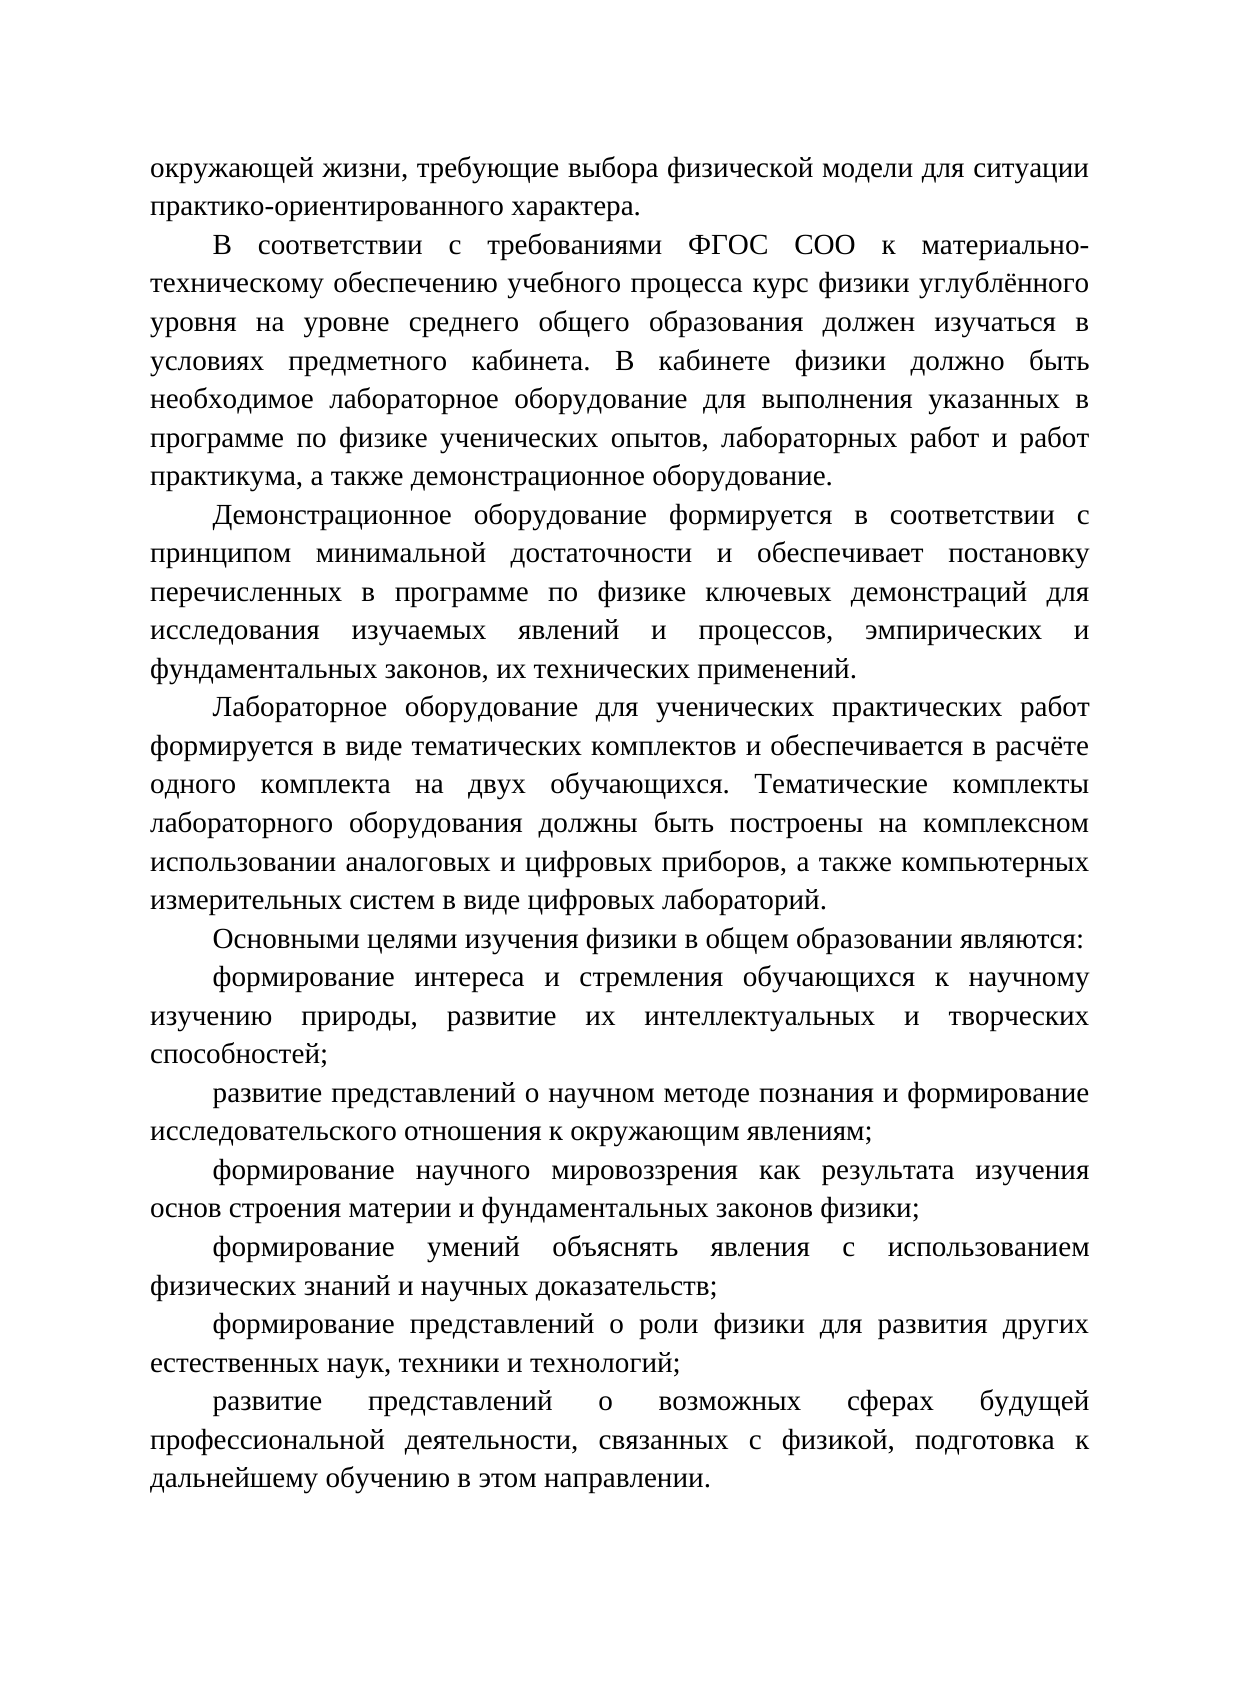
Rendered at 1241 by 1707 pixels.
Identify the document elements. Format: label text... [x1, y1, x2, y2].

text развитие представлений о возможных сферах будущей профессиональной деятельности, связанных с физикой, подготовка к дальнейшему обучению в этом направлении. [150, 1383, 1090, 1494]
text Лабораторное оборудование для ученических практических работ формируется в виде тематических комплектов и обеспечивается в расчёте одного комплекта на двух обучающихся. Тематические комплекты лабораторного оборудования должны быть построены на комплексном использовании аналоговых и цифровых приборов, а также компьютерных измерительных систем в виде цифровых лабораторий. [150, 689, 1090, 916]
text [150, 150, 1090, 222]
text формирование научного мировоззрения как результата изучения основ строения материи и фундаментальных законов физики; [150, 1152, 1090, 1224]
text формирование интереса и стремления обучающихся к научному изучению природы, развитие их интеллектуальных и творческих способностей; [150, 959, 1090, 1070]
text формирование умений объяснять явления с использованием физических знаний и научных доказательств; [150, 1229, 1090, 1301]
text Демонстрационное оборудование формируется в соответствии с принципом минимальной достаточности и обеспечивает постановку перечисленных в программе по физике ключевых демонстраций для исследования изучаемых явлений и процессов, эмпирических и фундаментальных законов, их технических применений. [150, 497, 1090, 684]
text Основными целями изучения физики в общем образовании являются: [150, 921, 1090, 954]
text развитие представлений о научном методе познания и формирование исследовательского отношения к окружающим явлениям; [150, 1075, 1090, 1147]
text В соответствии с требованиями ФГОС СОО к материально-техническому обеспечению учебного процесса курс физики углублённого уровня на уровне среднего общего образования должен изучаться в условиях предметного кабинета. В кабинете физики должно быть необходимое лабораторное оборудование для выполнения указанных в программе по физике ученических опытов, лабораторных работ и работ практикума, а также демонстрационное оборудование. [150, 227, 1090, 492]
text формирование представлений о роли физики для развития других естественных наук, техники и технологий; [150, 1306, 1090, 1378]
